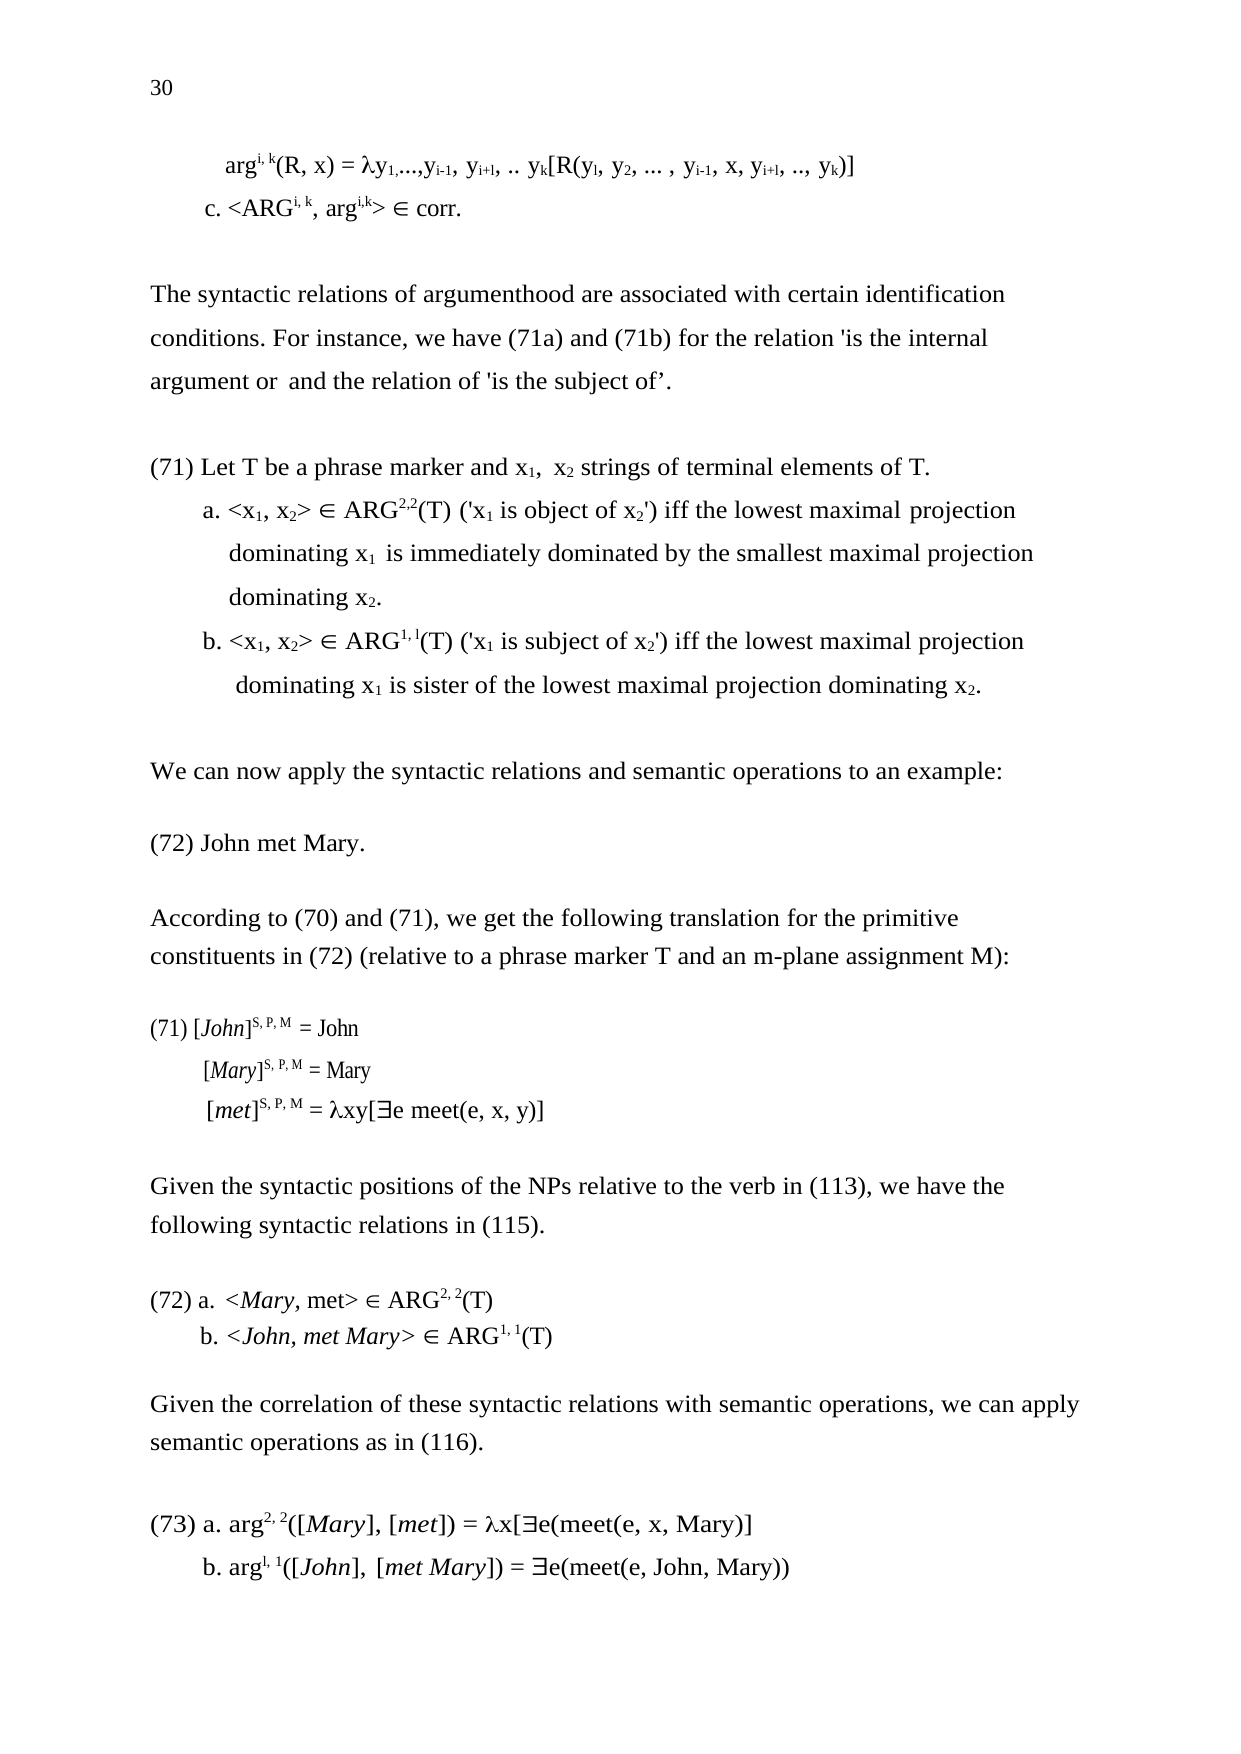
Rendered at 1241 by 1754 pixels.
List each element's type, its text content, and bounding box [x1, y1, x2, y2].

text [Mary]S, P, M = Mary [150, 1043, 1090, 1088]
text a. <x1, x2> ARG2,2(T) ('x1 is object of x2') iff the lowest maximal projection [150, 495, 1090, 524]
text The syntactic relations of argumenthood are associated with certain identification conditions. For instance, we have (71a) and (71b) for the relation 'is the internal argument or and the relation of 'is the subject of’. [150, 279, 1090, 394]
text dominating x2. [150, 582, 1090, 611]
text dominating x1 is immediately dominated by the smallest maximal projection [150, 538, 1090, 567]
text [met]S, P, M = xy[e meet(e, x, y)] [150, 1095, 1090, 1124]
text b. <x1, x2> ARG1, l(T) ('x1 is subject of x2') iff the lowest maximal projection [150, 626, 1090, 654]
text According to (70) and (71), we get the following translation for the primitive constituents in (72) (relative to a phrase marker T and an m-plane assignment M): [150, 903, 1090, 969]
text b. argl, 1([John], [met Mary]) = e(meet(e, John, Mary)) [150, 1552, 1090, 1581]
text (73) a. arg2, 2([Mary], [met]) = x[e(meet(e, x, Mary)] [150, 1509, 1090, 1538]
text (72) a. <Mary, met> ARG2, 2(T) [150, 1285, 1090, 1314]
text Given the syntactic positions of the NPs relative to the verb in (113), we have the following syntactic relations in (115). [150, 1171, 1090, 1239]
text argi, k(R, x) = y1,...,yi-1, yi+l, .. yk[R(yl, y2, ... , yi-1, x, yi+l, .., yk)] [150, 150, 1090, 179]
text (71) Let T be a phrase marker and x1, x2 strings of terminal elements of T. [150, 452, 1090, 481]
text (71) [John]S, P, M = John [150, 1012, 1090, 1043]
text dominating x1 is sister of the lowest maximal projection dominating x2. [150, 670, 1090, 698]
text (72) John met Mary. [150, 828, 1090, 857]
text We can now apply the syntactic relations and semantic operations to an example: [150, 756, 1090, 785]
text c. <ARGi, k, argi,k> corr. [150, 193, 1090, 222]
text b. <John, met Mary> ARG1, 1(T) [150, 1321, 1090, 1350]
text Given the correlation of these syntactic relations with semantic operations, we can apply semantic operations as in (116). [150, 1389, 1090, 1456]
